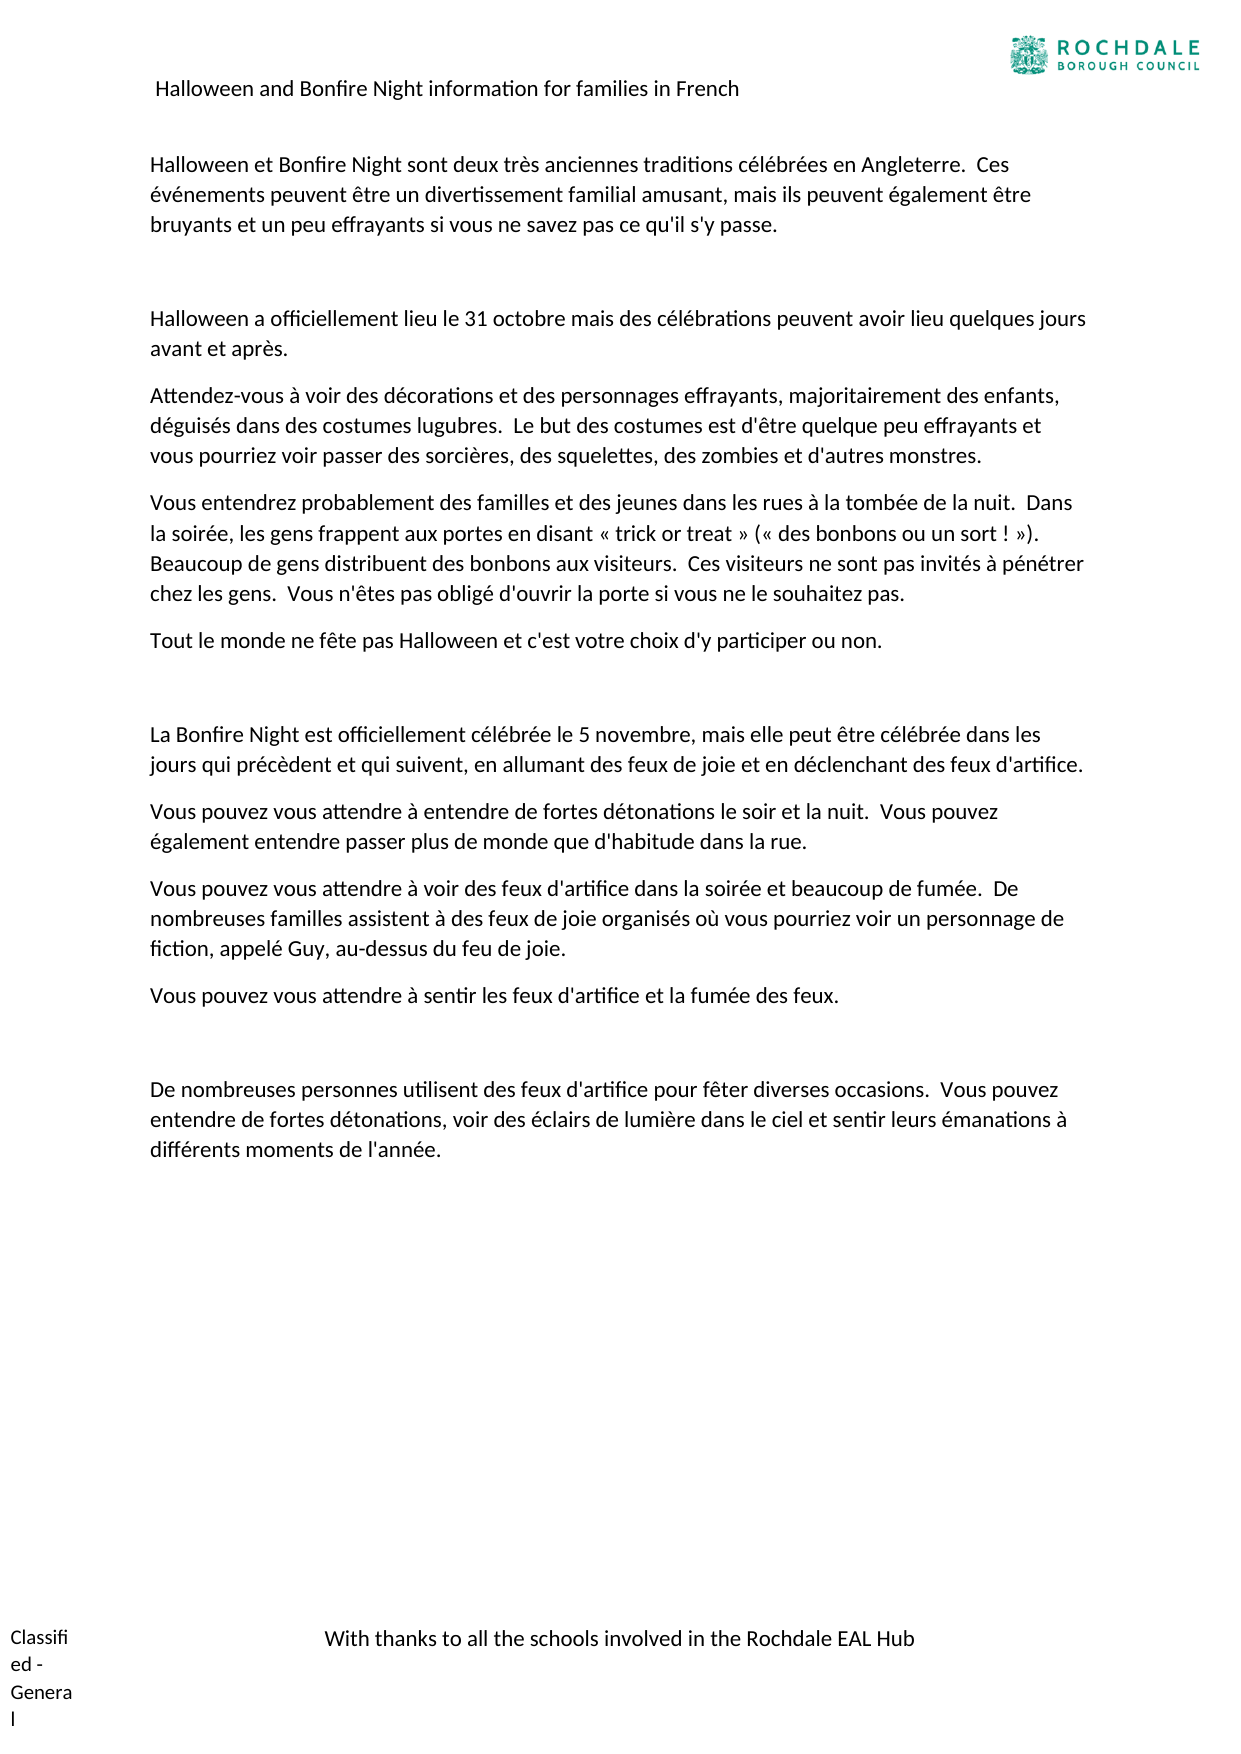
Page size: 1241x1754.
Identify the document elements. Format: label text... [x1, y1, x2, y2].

text De nombreuses personnes utilisent des feux d'artifice pour fêter diverses occasions. Vous pouvez entendre de fortes détonations, voir des éclairs de lumière dans le ciel et sentir leurs émanations à différents moments de l'année. [150, 1075, 1090, 1163]
text Tout le monde ne fête pas Halloween et c'est votre choix d'y participer ou non. [150, 626, 1090, 654]
text Vous pouvez vous attendre à entendre de fortes détonations le soir et la nuit. Vous pouvez également entendre passer plus de monde que d'habitude dans la rue. [150, 797, 1090, 855]
text Attendez-vous à voir des décorations et des personnages effrayants, majoritairement des enfants, déguisés dans des costumes lugubres. Le but des costumes est d'être quelque peu effrayants et vous pourriez voir passer des sorcières, des squelettes, des zombies et d'autres monstres. [150, 381, 1090, 470]
text Vous pouvez vous attendre à sentir les feux d'artifice et la fumée des feux. [150, 981, 1090, 1009]
picture [1003, 30, 1200, 74]
text Halloween et Bonfire Night sont deux très anciennes traditions célébrées en Angleterre. Ces événements peuvent être un divertissement familial amusant, mais ils peuvent également être bruyants et un peu effrayants si vous ne savez pas ce qu'il s'y passe. [150, 150, 1090, 238]
text Halloween a officiellement lieu le 31 octobre mais des célébrations peuvent avoir lieu quelques jours avant et après. [150, 304, 1090, 362]
text La Bonfire Night est officiellement célébrée le 5 novembre, mais elle peut être célébrée dans les jours qui précèdent et qui suivent, en allumant des feux de joie et en déclenchant des feux d'artifice. [150, 720, 1090, 778]
text Vous pouvez vous attendre à voir des feux d'artifice dans la soirée et beaucoup de fumée. De nombreuses familles assistent à des feux de joie organisés où vous pourriez voir un personnage de fiction, appelé Guy, au-dessus du feu de joie. [150, 874, 1090, 962]
text Vous entendrez probablement des familles et des jeunes dans les rues à la tombée de la nuit. Dans la soirée, les gens frappent aux portes en disant « trick or treat » (« des bonbons ou un sort ! »). Beaucoup de gens distribuent des bonbons aux visiteurs. Ces visiteurs ne sont pas invités à pénétrer chez les gens. Vous n'êtes pas obligé d'ouvrir la porte si vous ne le souhaitez pas. [150, 488, 1090, 607]
